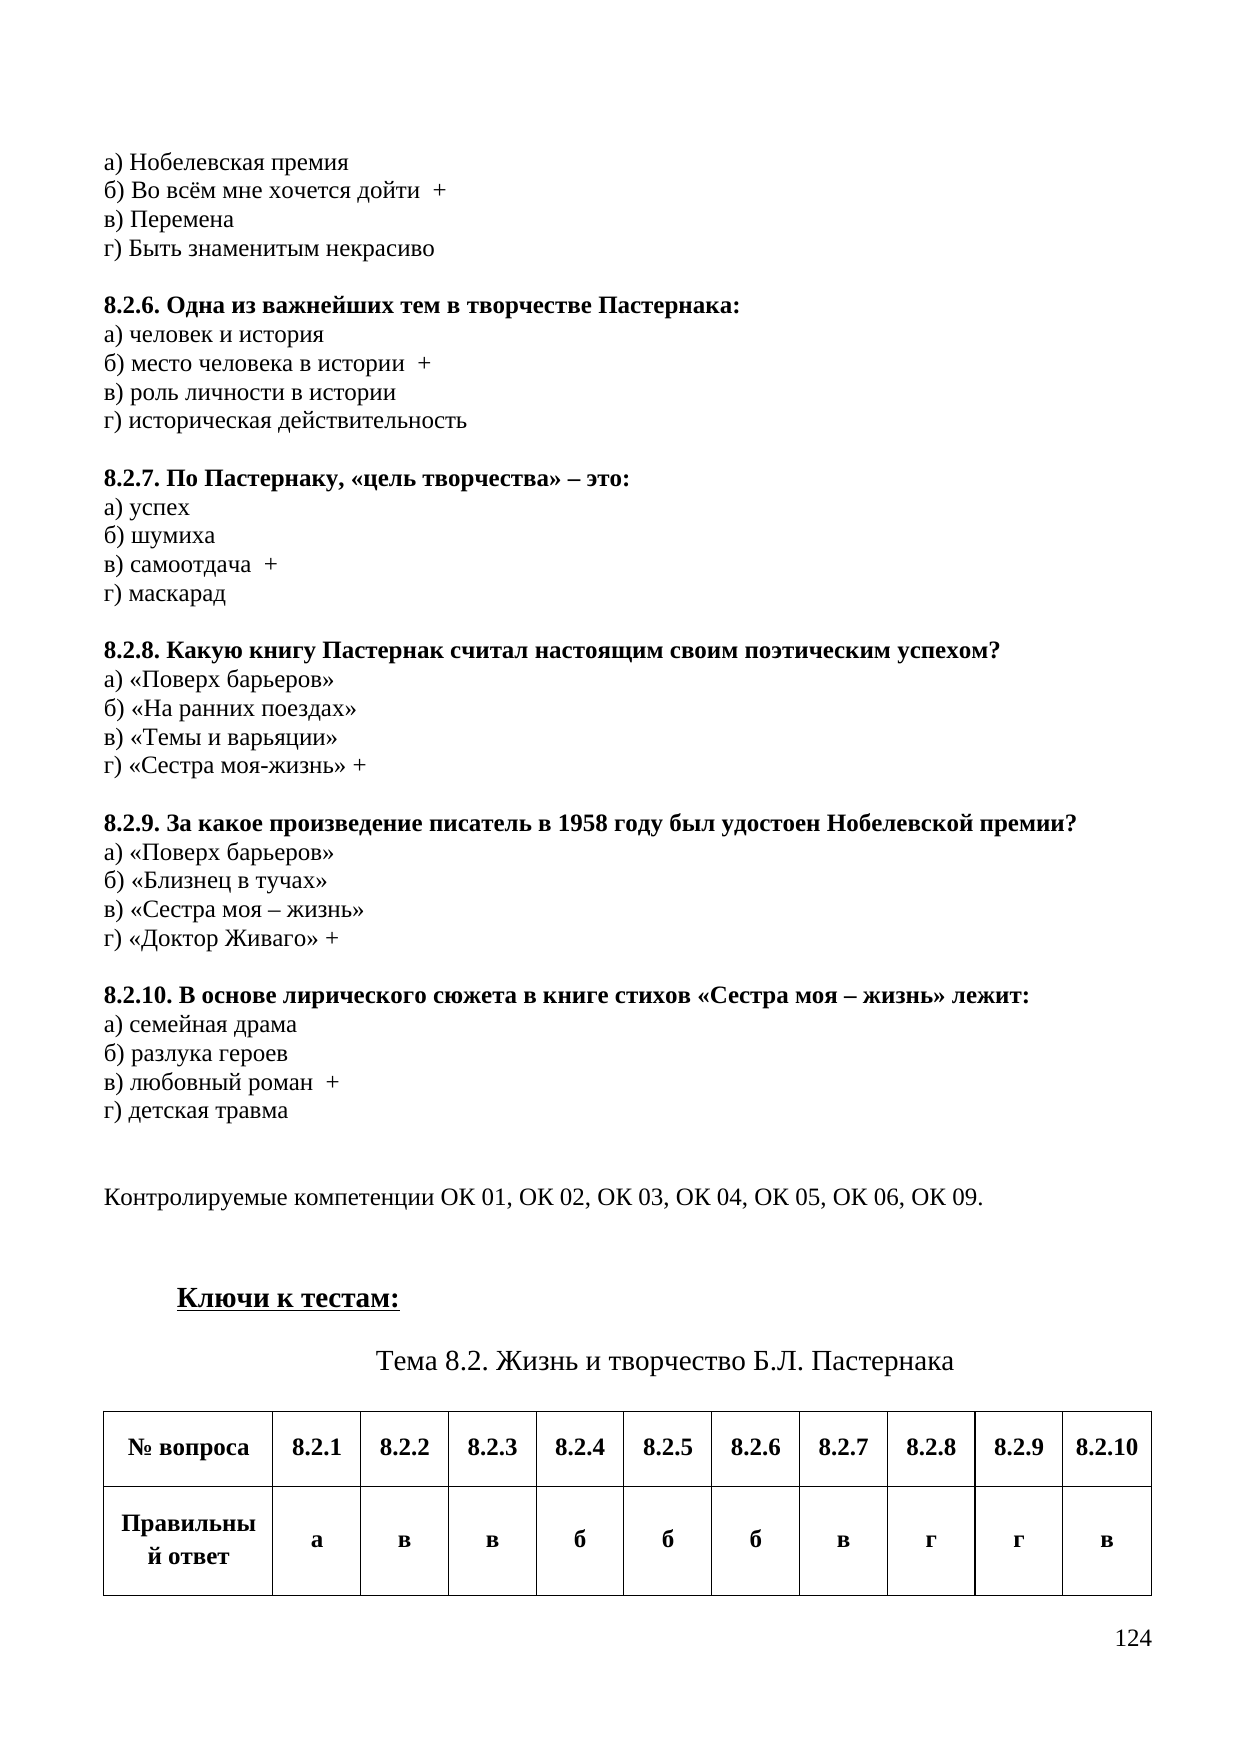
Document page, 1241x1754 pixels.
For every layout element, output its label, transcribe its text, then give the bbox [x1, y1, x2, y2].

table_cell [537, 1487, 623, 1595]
text а) человек и история [103, 319, 1152, 348]
text г) маскарад [103, 578, 1152, 607]
text 8.2.7. По Пастернаку, «цель творчества» – это: [103, 463, 1152, 492]
text Тема 8.2. Жизнь и творчество Б.Л. Пастернака [103, 1343, 1152, 1377]
text а) семейная драма [103, 1009, 1152, 1038]
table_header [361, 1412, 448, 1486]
text б) «Близнец в тучах» [103, 866, 1152, 894]
text б) шумиха [103, 521, 1152, 549]
text а) «Поверх барьеров» [103, 837, 1152, 866]
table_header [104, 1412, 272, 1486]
text б) место человека в истории + [103, 348, 1152, 377]
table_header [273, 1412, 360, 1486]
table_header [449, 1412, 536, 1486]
text г) Быть знаменитым некрасиво [103, 233, 1152, 262]
text г) «Доктор Живаго» + [103, 923, 1152, 952]
text а) Нобелевская премия [103, 147, 1152, 176]
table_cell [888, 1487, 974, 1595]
text в) «Темы и варьяции» [103, 722, 1152, 751]
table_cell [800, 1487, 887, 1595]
text б) «На ранних поездах» [103, 693, 1152, 722]
text в) роль личности в истории [103, 377, 1152, 406]
text в) Перемена [103, 204, 1152, 233]
text г) «Сестра моя-жизнь» + [103, 751, 1152, 779]
text г) детская травма [103, 1096, 1152, 1124]
text г) историческая действительность [103, 406, 1152, 434]
text 8.2.8. Какую книгу Пастернак считал настоящим своим поэтическим успехом? [103, 636, 1152, 664]
text в) «Сестра моя – жизнь» [103, 894, 1152, 923]
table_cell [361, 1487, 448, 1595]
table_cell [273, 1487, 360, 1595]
text 8.2.6. Одна из важнейших тем в творчестве Пастернака: [103, 291, 1152, 319]
text Контролируемые компетенции ОК 01, ОК 02, ОК 03, ОК 04, ОК 05, ОК 06, ОК 09. [103, 1182, 1152, 1211]
text б) Во всём мне хочется дойти + [103, 176, 1152, 204]
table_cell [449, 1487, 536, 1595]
text 8.2.9. За какое произведение писатель в 1958 году был удостоен Нобелевской премии? [103, 808, 1152, 837]
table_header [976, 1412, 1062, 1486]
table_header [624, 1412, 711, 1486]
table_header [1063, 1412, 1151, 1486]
text а) успех [103, 492, 1152, 521]
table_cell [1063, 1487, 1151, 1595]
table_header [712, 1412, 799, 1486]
text 8.2.10. В основе лирического сюжета в книге стихов «Сестра моя – жизнь» лежит: [103, 981, 1152, 1009]
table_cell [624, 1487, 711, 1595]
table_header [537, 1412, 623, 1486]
text б) разлука героев [103, 1038, 1152, 1067]
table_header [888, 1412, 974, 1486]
text в) самоотдача + [103, 549, 1152, 578]
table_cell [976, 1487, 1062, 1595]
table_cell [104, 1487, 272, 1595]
text а) «Поверх барьеров» [103, 664, 1152, 693]
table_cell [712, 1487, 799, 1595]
text Ключи к тестам: [103, 1281, 1152, 1314]
text в) любовный роман + [103, 1067, 1152, 1096]
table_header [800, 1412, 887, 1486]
